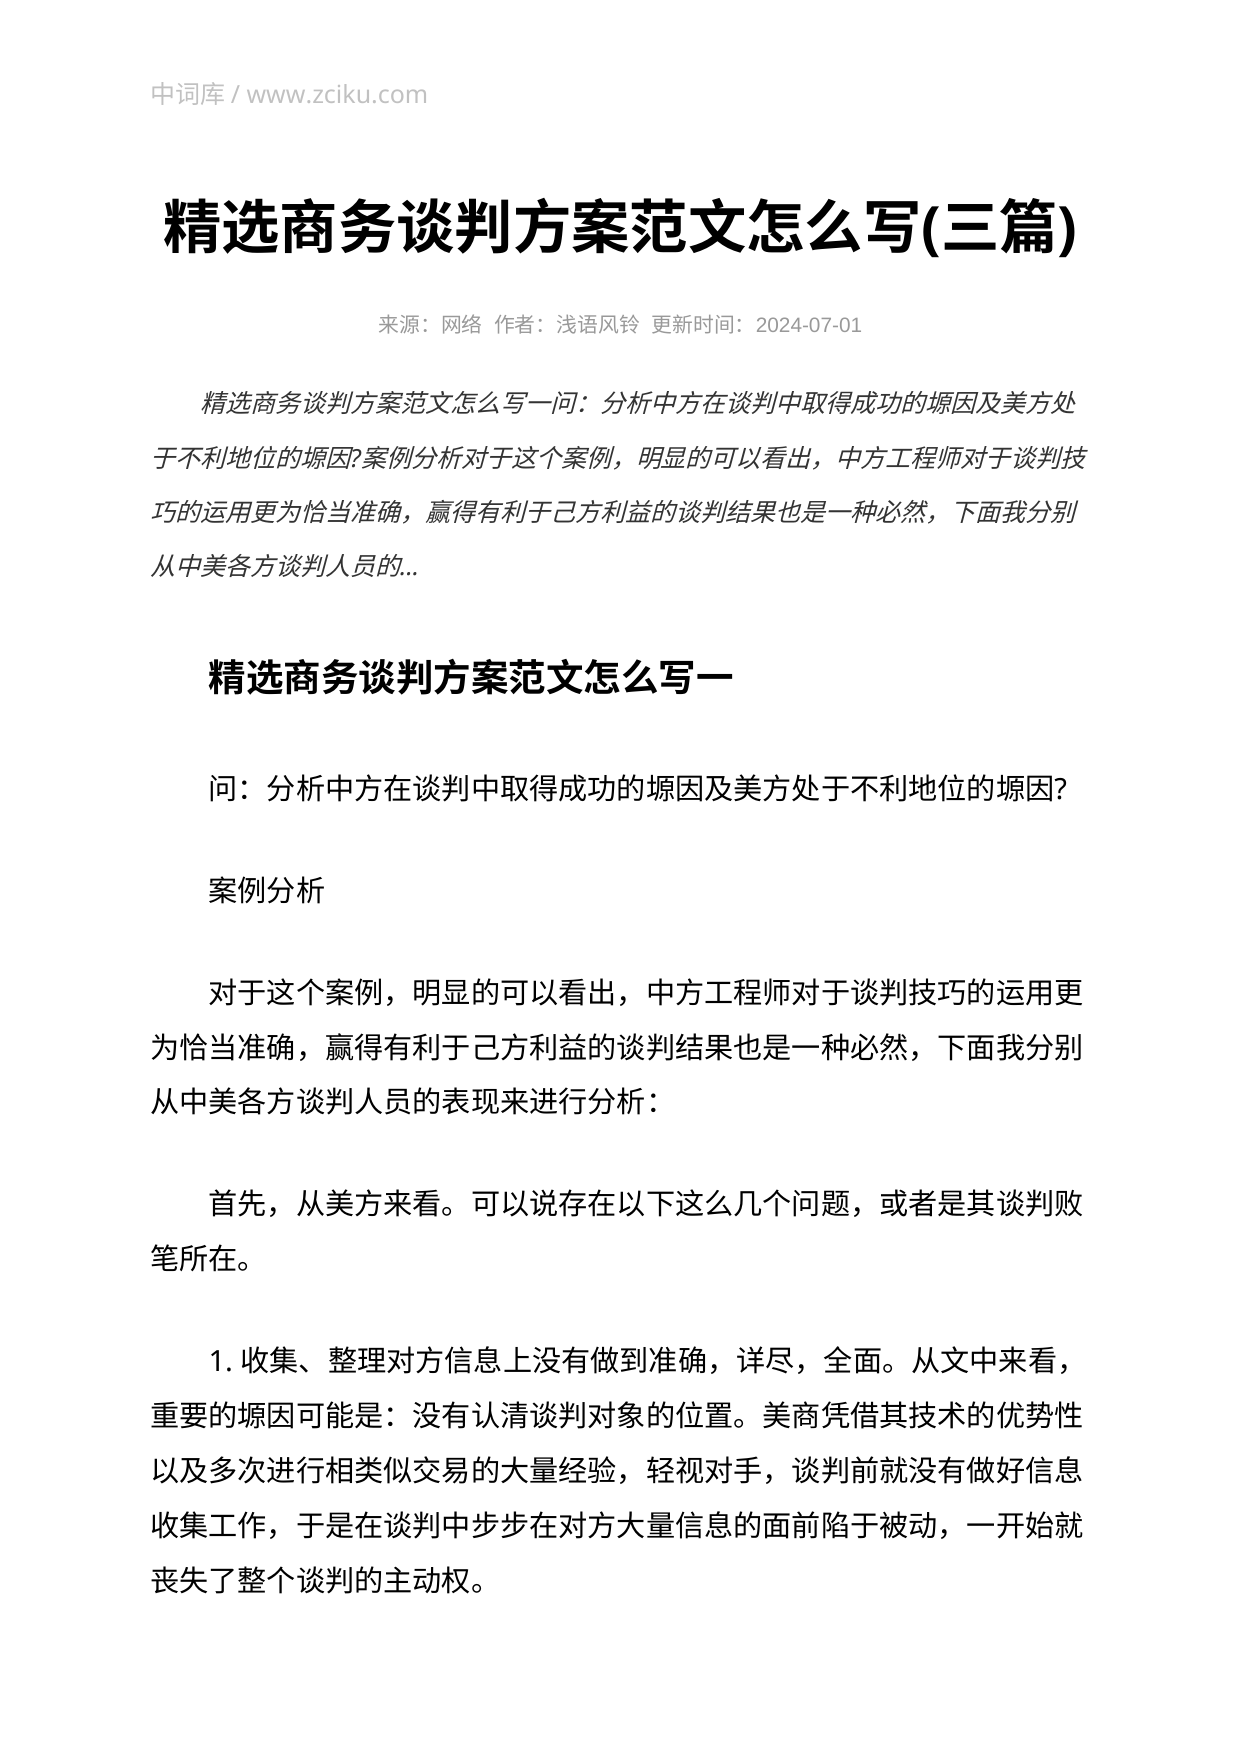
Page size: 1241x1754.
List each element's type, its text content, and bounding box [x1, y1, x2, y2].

text 对于这个案例，明显的可以看出，中方工程师对于谈判技巧的运用更为恰当准确，赢得有利于己方利益的谈判结果也是一种必然，下面我分别从中美各方谈判人员的表现来进行分析： [150, 969, 1090, 1121]
subtitle 精选商务谈判方案范文怎么写(三篇) [150, 181, 1090, 266]
text 精选商务谈判方案范文怎么写一问：分析中方在谈判中取得成功的塬因及美方处于不利地位的塬因?案例分析对于这个案例，明显的可以看出，中方工程师对于谈判技巧的运用更为恰当准确，赢得有利于己方利益的谈判结果也是一种必然，下面我分别从中美各方谈判人员的... [150, 384, 1090, 583]
text 精选商务谈判方案范文怎么写一 [150, 648, 1090, 702]
text 案例分析 [150, 867, 1090, 910]
text 问：分析中方在谈判中取得成功的塬因及美方处于不利地位的塬因? [150, 766, 1090, 808]
text 1. 收集、整理对方信息上没有做到准确，详尽，全面。从文中来看，重要的塬因可能是：没有认清谈判对象的位置。美商凭借其技术的优势性以及多次进行相类似交易的大量经验，轻视对手，谈判前就没有做好信息收集工作，于是在谈判中步步在对方大量信息的面前陷于被动，一开始就丧失了整个谈判的主动权。 [150, 1337, 1090, 1599]
text 来源：网络 作者：浅语风铃 更新时间：2024-07-01 [150, 313, 1090, 337]
text 首先，从美方来看。可以说存在以下这么几个问题，或者是其谈判败笔所在。 [150, 1181, 1090, 1278]
